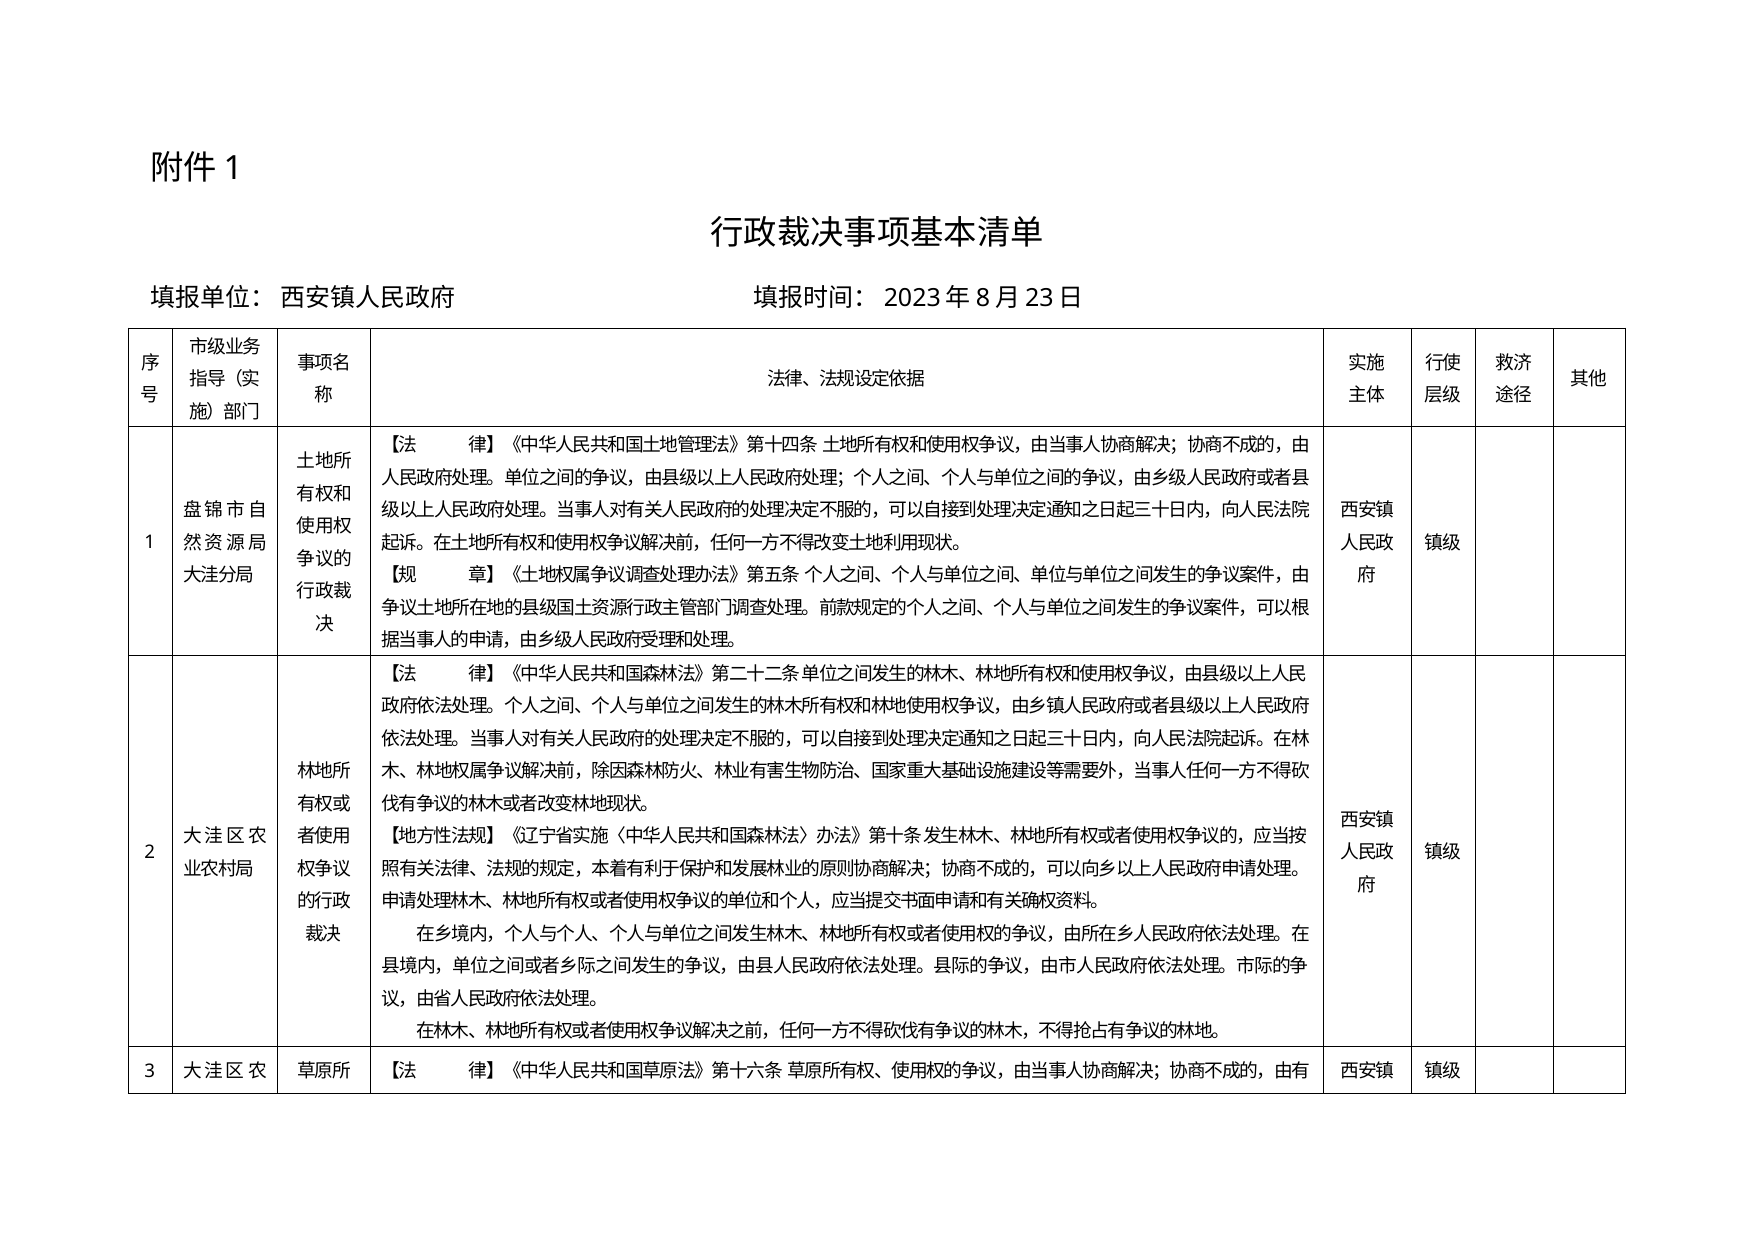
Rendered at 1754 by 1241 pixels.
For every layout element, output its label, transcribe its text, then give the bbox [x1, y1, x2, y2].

table_cell 西安镇人民政府 [1324, 656, 1411, 1046]
text 附件1 [150, 133, 1604, 198]
table_cell [1476, 1047, 1553, 1093]
table_cell 【法 律】《中华人民共和国森林法》第二十二条 单位之间发生的林木、林地所有权和使用权争议，由县级以上人民政府依法处理。个人之间、个人与单位之间发生的林木所有权和林地使用权争议，由乡镇人民政府或者县级以上人民政府依法处理。当事人对有关人民政府的处理决定不服的，可以自接到处理决定通知之日起三十日内，向人民法院起诉。在林木、林地权属争议解决前，除因森林防火、林业有害生物防治、国家重大基础设施建设等需要外，当事人任何一方不得砍伐有争议的林木或者改变林地现状。 【地方性法规】《辽宁省实施〈中华人民共和国森林法〉办法》第十条 发生林木、林地所有权或者使用权争议的，应当按照有关法律、法规的规定，本着有利于保护和发展林业的原则协商解决；协商不成的，可以向乡以上人民政府申请处理。申请处理林木、林地所有权或者使用权争议的单位和个人，应当提交书面申请和有关确权资料。 在乡境内，个人与个人、个人与单位之间发生林木、林地所有权或者使用权的争议，由所在乡人民政府依法处理。在县境内，单位之间或者乡际之间发生的争议，由县人民政府依法处理。县际的争议，由市人民政府依法处理。市际的争议，由省人民政府依法处理。 在林木、林地所有权或者使用权争议解决之前，任何一方不得砍伐有争议的林木，不得抢占有争议的林地。 [371, 656, 1323, 1046]
table_cell 林地所有权或者使用权争议的行政裁决 [278, 656, 370, 1046]
table_cell 1 [129, 427, 172, 655]
table_cell [1554, 427, 1625, 655]
table_cell 草原所有权和使用权争议的行政裁决 [278, 1047, 370, 1093]
table_cell 2 [129, 656, 172, 1046]
table_cell 盘锦市自然资源局大洼分局 [173, 427, 277, 655]
table_header 序号 [129, 329, 172, 426]
table_header 市级业务指导（实施）部门 [173, 329, 277, 426]
table_cell [1476, 656, 1553, 1046]
table_cell [1554, 656, 1625, 1046]
table_header 救济 途径 [1476, 329, 1553, 426]
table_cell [371, 1047, 1323, 1093]
table_cell 【法 律】《中华人民共和国土地管理法》第十四条 土地所有权和使用权争议，由当事人协商解决；协商不成的，由人民政府处理。单位之间的争议，由县级以上人民政府处理；个人之间、个人与单位之间的争议，由乡级人民政府或者县级以上人民政府处理。当事人对有关人民政府的处理决定不服的，可以自接到处理决定通知之日起三十日内，向人民法院起诉。在土地所有权和使用权争议解决前，任何一方不得改变土地利用现状。 【规 章】《土地权属争议调查处理办法》第五条 个人之间、个人与单位之间、单位与单位之间发生的争议案件，由争议土地所在地的县级国土资源行政主管部门调查处理。前款规定的个人之间、个人与单位之间发生的争议案件，可以根据当事人的申请，由乡级人民政府受理和处理。 [371, 427, 1323, 655]
table_header 法律、法规设定依据 [371, 329, 1323, 426]
table_cell 镇级 [1412, 656, 1475, 1046]
table_cell 大洼区农业农村局 [173, 656, 277, 1046]
table_header 实施 主体 [1324, 329, 1411, 426]
text 行政裁决事项基本清单 [150, 198, 1604, 263]
table_cell 大洼区农业农村局 [173, 1047, 277, 1093]
table_header 行使层级 [1412, 329, 1475, 426]
text 填报单位： 西安镇人民政府 填报时间： 2023年8月23日 [150, 263, 1604, 328]
table_cell 3 [129, 1047, 172, 1093]
table_cell [1554, 1047, 1625, 1093]
table_cell 镇级 [1412, 1047, 1475, 1093]
table_header 其他 [1554, 329, 1625, 426]
table_cell 镇级 [1412, 427, 1475, 655]
table_cell 土地所有权和使用权争议的行政裁决 [278, 427, 370, 655]
table_cell [1476, 427, 1553, 655]
table_cell 西安镇人民政府 [1324, 1047, 1411, 1093]
table_header 事项名称 [278, 329, 370, 426]
table_cell 西安镇人民政府 [1324, 427, 1411, 655]
